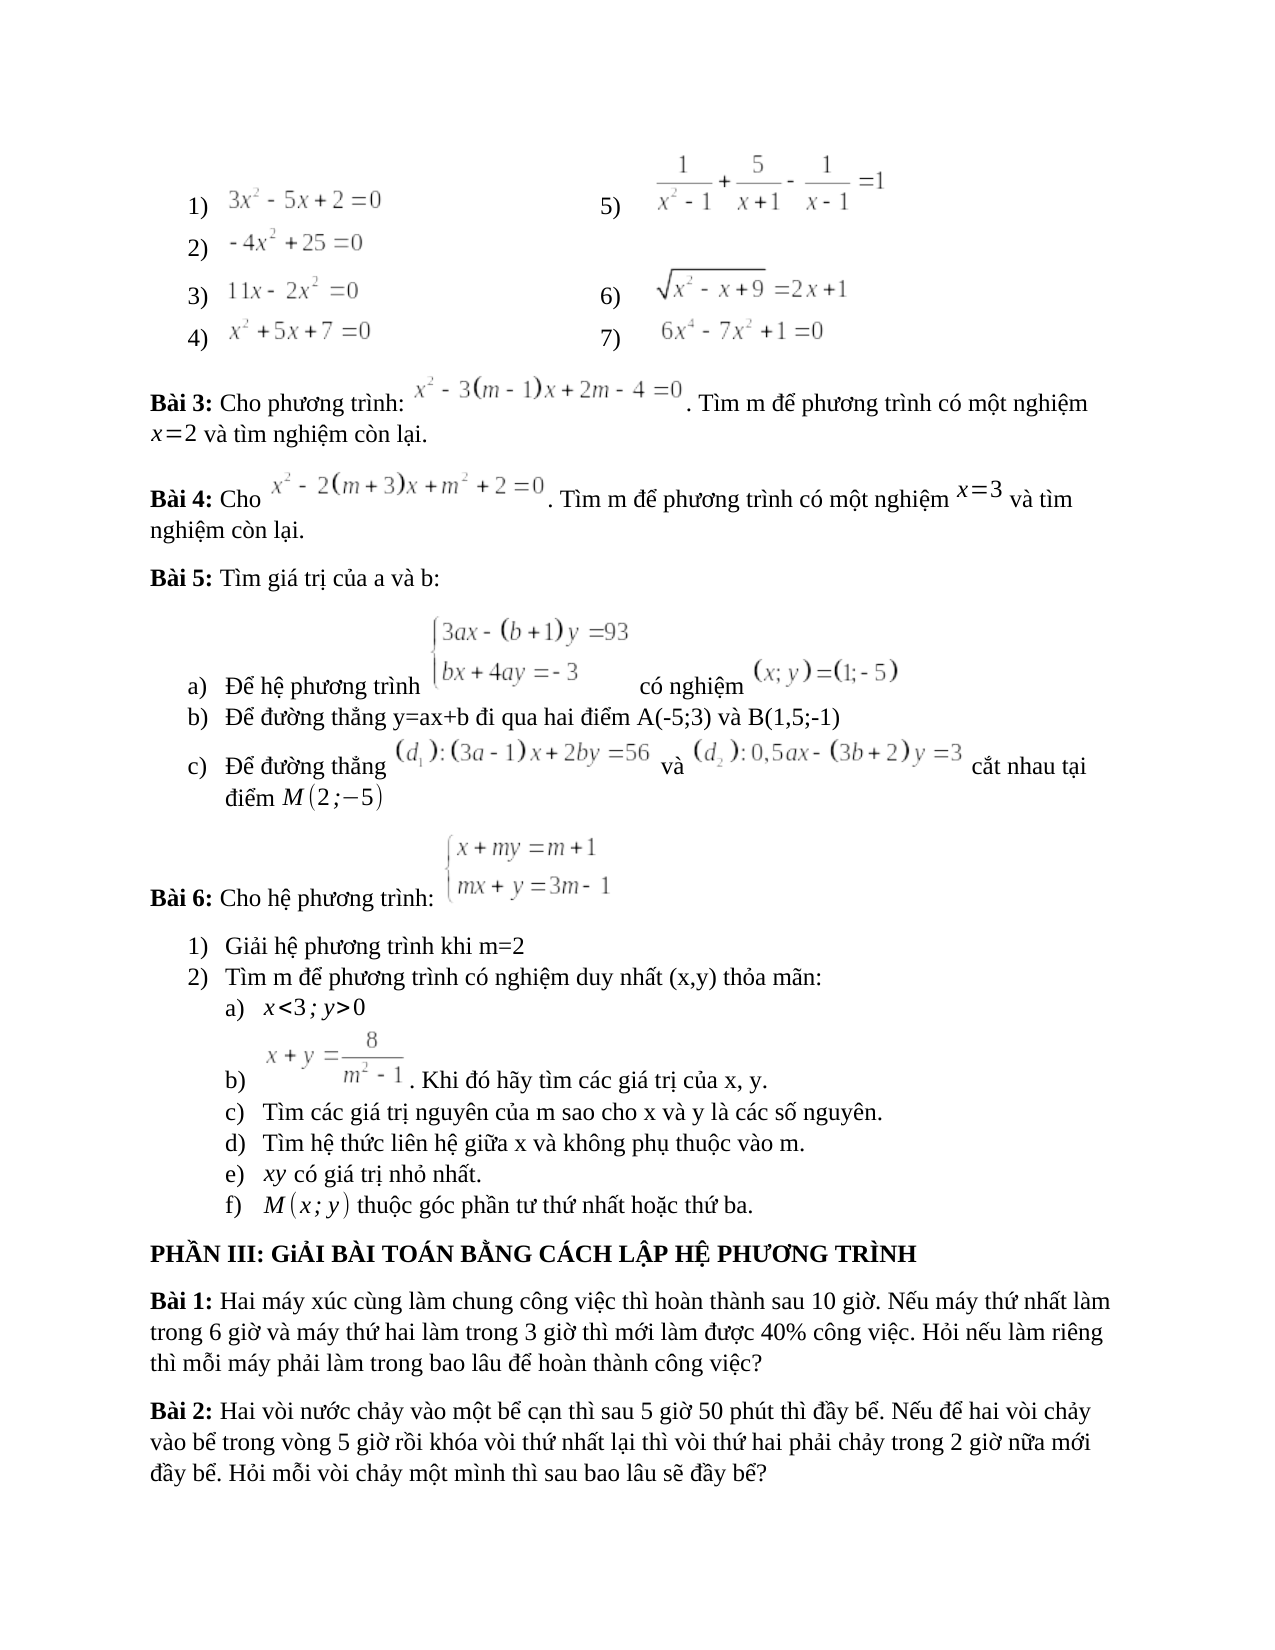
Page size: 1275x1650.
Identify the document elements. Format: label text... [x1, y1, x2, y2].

text Bài 6: Cho hệ phương trình: [150, 831, 1125, 912]
list Để đường thẳng và cắt nhau tại điểm [187, 733, 1125, 812]
list thuộc góc phần tư thứ nhất hoặc thứ ba. [225, 1190, 1125, 1220]
list có giá trị nhỏ nhất. [225, 1159, 1125, 1187]
text Bài 2: Hai vòi nước chảy vào một bể cạn thì sau 5 giờ 50 phút thì đầy bể. Nếu để hai vòi chảy vào bể trong vòng 5 giờ rồi khóa vòi thứ nhất lại thì vòi thứ hai phải chảy trong 2 giờ nữa mới đầy bể. Hỏi mỗi vòi chảy một mình thì sau bao lâu sẽ đầy bể? [150, 1396, 1125, 1487]
text Bài 3: Cho phương trình: . Tìm m để phương trình có một nghiệm và tìm nghiệm còn lại. [150, 370, 1125, 448]
list Tìm hệ thức liên hệ giữa x và không phụ thuộc vào m. [225, 1128, 1125, 1156]
list Giải hệ phương trình khi m=2 [187, 931, 1125, 960]
list 7) [187, 312, 1125, 351]
text Bài 1: Hai máy xúc cùng làm chung công việc thì hoàn thành sau 10 giờ. Nếu máy thứ nhất làm trong 6 giờ và máy thứ hai làm trong 3 giờ thì mới làm được 40% công việc. Hỏi nếu làm riêng thì mỗi máy phải làm trong bao lâu để hoàn thành công việc? [150, 1286, 1125, 1377]
list . Khi đó hãy tìm các giá trị của x, y. [225, 1024, 1125, 1094]
list Để đường thẳng y=ax+b đi qua hai điểm A(-5;3) và B(1,5;-1) [187, 702, 1125, 731]
text Bài 5: Tìm giá trị của a và b: [150, 563, 1125, 592]
list 5) [187, 150, 1125, 220]
list 6) [187, 264, 1125, 310]
list Để hệ phương trình có nghiệm [187, 611, 1125, 700]
list Tìm m để phương trình có nghiệm duy nhất (x,y) thỏa mãn: [187, 962, 1125, 991]
text Bài 4: Cho . Tìm m để phương trình có một nghiệm và tìm nghiệm còn lại. [150, 467, 1125, 544]
text PHẦN III: GiẢI BÀI TOÁN BẰNG CÁCH LẬP HỆ PHƯƠNG TRÌNH [150, 1239, 1125, 1267]
list Tìm các giá trị nguyên của m sao cho x và y là các số nguyên. [225, 1097, 1125, 1125]
